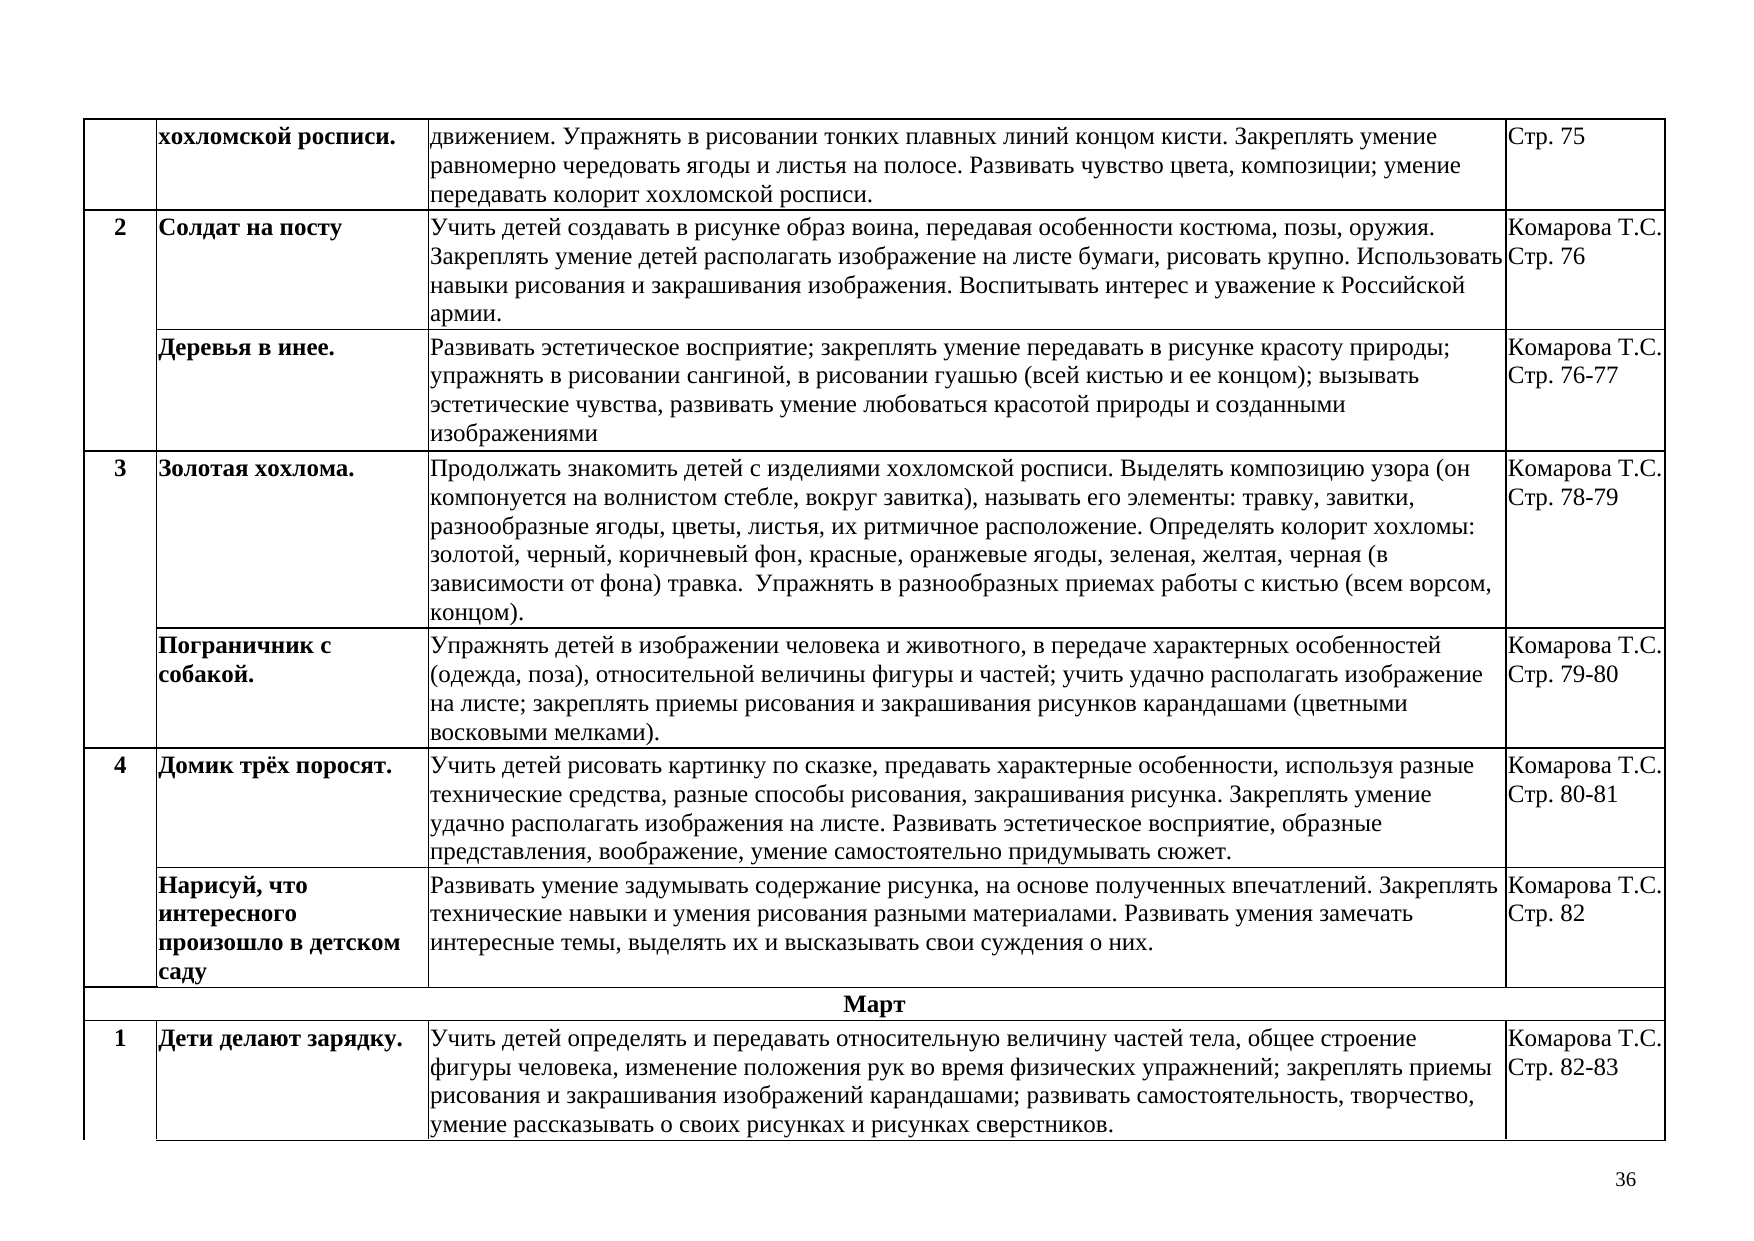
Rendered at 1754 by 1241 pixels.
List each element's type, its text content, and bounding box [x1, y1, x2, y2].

table_cell Март [85, 988, 1664, 1020]
table_cell Комарова Т.С. Стр. 80-81 [1507, 749, 1664, 867]
table_cell Комарова Т.С. Стр. 79-80 [1507, 629, 1664, 747]
table_cell Нарисуй, что интересного произошло в детском саду [157, 868, 428, 986]
table_cell Комарова Т.С. Стр. 76 [1507, 211, 1664, 329]
table_cell Развивать умение задумывать содержание рисунка, на основе полученных впечатлений. Закреплять технические навыки и умения рисования разными материалами. Развивать умения замечать интересные темы, выделять их и высказывать свои суждения о них. [429, 868, 1505, 986]
table_cell Золотая хохлома. [157, 452, 428, 627]
table_cell 2 [85, 211, 156, 450]
table_cell Учить детей определять и передавать относительную величину частей тела, общее строение фигуры человека, изменение положения рук во время физических упражнений; закреплять приемы рисования и закрашивания изображений карандашами; развивать самостоятельность, творчество, умение рассказывать о своих рисунках и рисунках сверстников. [429, 1021, 1505, 1139]
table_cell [1507, 120, 1664, 209]
table_cell Учить детей рисовать картинку по сказке, предавать характерные особенности, используя разные технические средства, разные способы рисования, закрашивания рисунка. Закреплять умение удачно располагать изображения на листе. Развивать эстетическое восприятие, образные представления, воображение, умение самостоятельно придумывать сюжет. [429, 749, 1505, 867]
table_cell Дети делают зарядку. [157, 1021, 428, 1139]
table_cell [429, 120, 1505, 209]
table_cell Пограничник с собакой. [157, 629, 428, 747]
table_cell Развивать эстетическое восприятие; закреплять умение передавать в рисунке красоту природы; упражнять в рисовании сангиной, в рисовании гуашью (всей кистью и ее концом); вызывать эстетические чувства, развивать умение любоваться красотой природы и созданными изображениями [429, 330, 1505, 450]
table_cell Домик трёх поросят. [157, 749, 428, 867]
table_cell Комарова Т.С. Стр. 78-79 [1507, 452, 1664, 627]
table_cell Продолжать знакомить детей с изделиями хохломской росписи. Выделять композицию узора (он компонуется на волнистом стебле, вокруг завитка), называть его элементы: травку, завитки, разнообразные ягоды, цветы, листья, их ритмичное расположение. Определять колорит хохломы: золотой, черный, коричневый фон, красные, оранжевые ягоды, зеленая, желтая, черная (в зависимости от фона) травка. Упражнять в разнообразных приемах работы с кистью (всем ворсом, концом). [429, 452, 1505, 627]
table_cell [157, 120, 428, 209]
table_cell Упражнять детей в изображении человека и животного, в передаче характерных особенностей (одежда, поза), относительной величины фигуры и частей; учить удачно располагать изображение на листе; закреплять приемы рисования и закрашивания рисунков карандашами (цветными восковыми мелками). [429, 629, 1505, 747]
table_cell Комарова Т.С. Стр. 82 [1507, 868, 1664, 986]
table_cell Комарова Т.С. Стр. 76-77 [1507, 330, 1664, 450]
table_cell 4 [85, 749, 156, 986]
table_cell 3 [85, 452, 156, 747]
table_cell Комарова Т.С. Стр. 82-83 [1507, 1021, 1664, 1139]
table_cell Деревья в инее. [157, 330, 428, 450]
table_cell 1 [85, 1021, 156, 1139]
table_cell Солдат на посту [157, 211, 428, 329]
table_cell Учить детей создавать в рисунке образ воина, передавая особенности костюма, позы, оружия. Закреплять умение детей располагать изображение на листе бумаги, рисовать крупно. Использовать навыки рисования и закрашивания изображения. Воспитывать интерес и уважение к Российской армии. [429, 211, 1505, 329]
